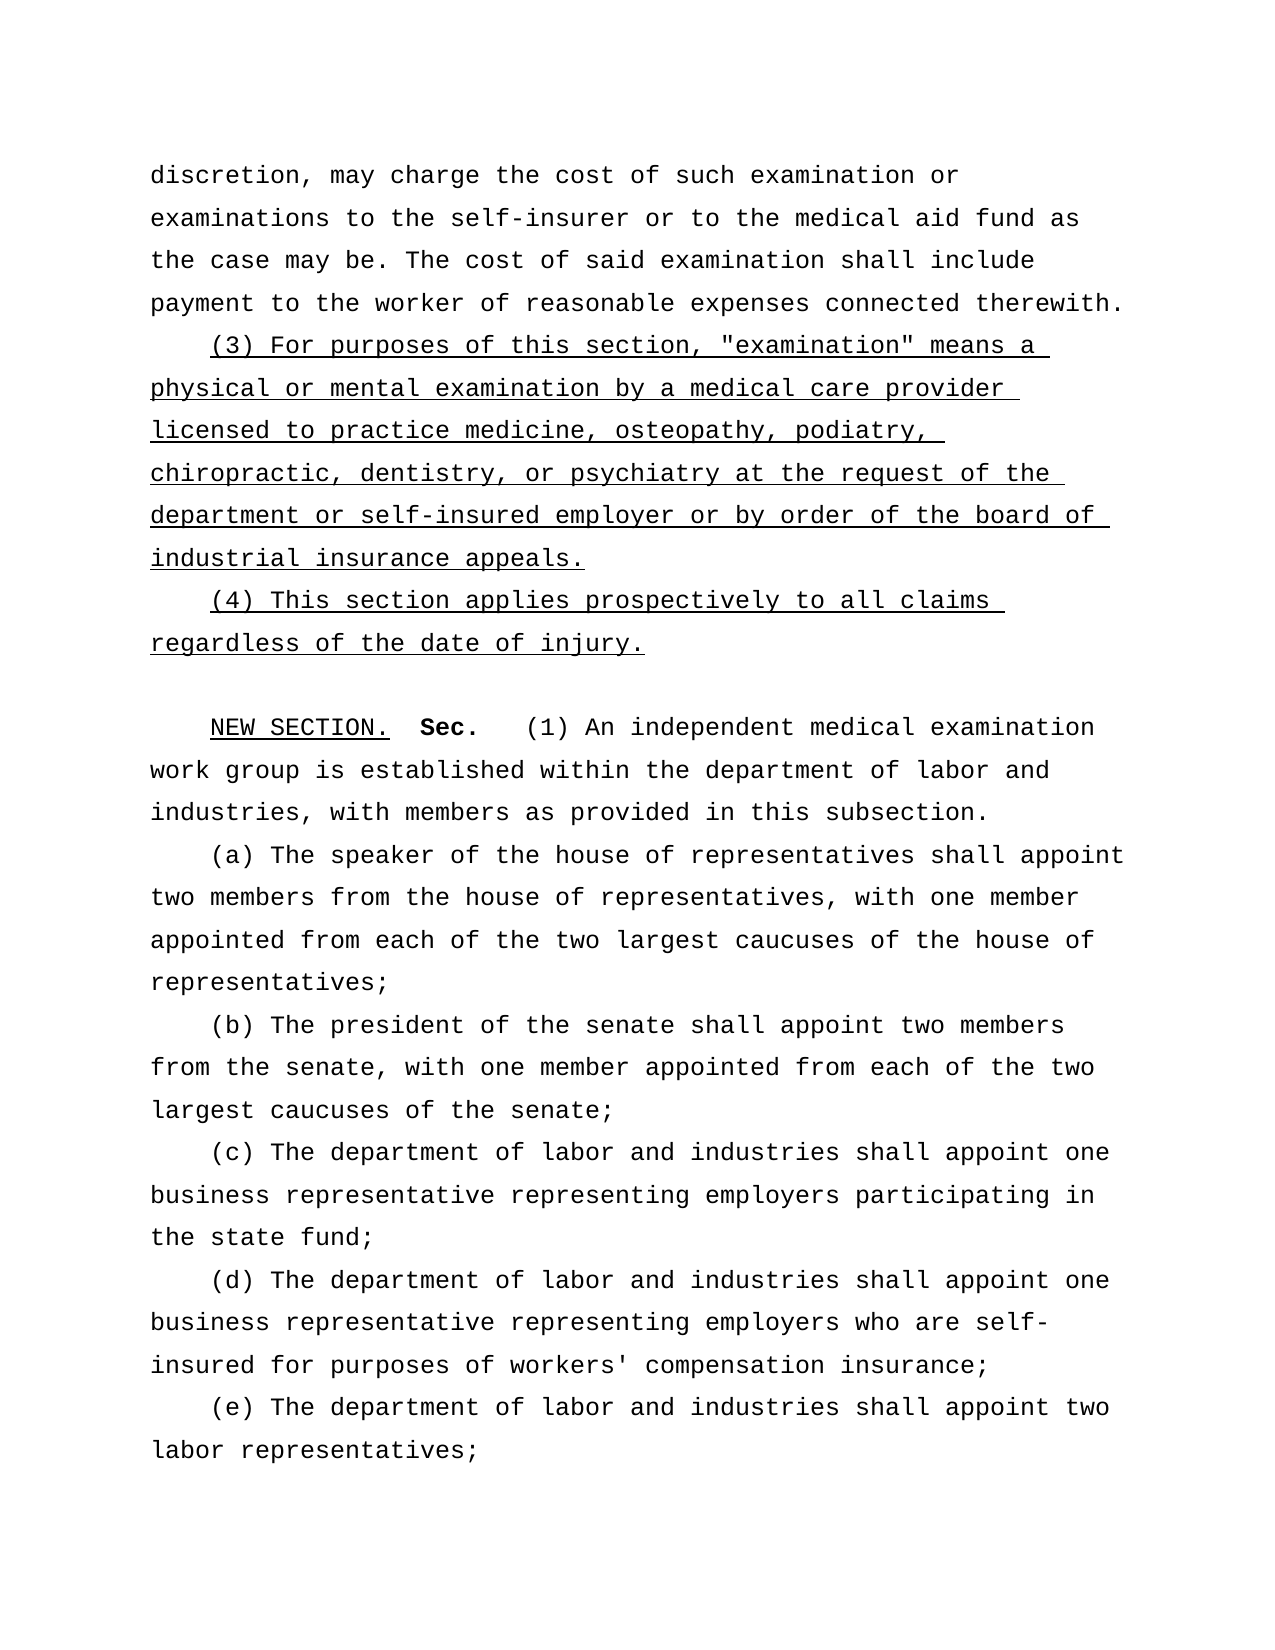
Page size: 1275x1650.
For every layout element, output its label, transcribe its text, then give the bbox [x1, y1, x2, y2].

text (a) The speaker of the house of representatives shall appoint two members from the house of representatives, with one member appointed from each of the two largest caucuses of the house of representatives; [150, 829, 1125, 999]
text (b) The president of the senate shall appoint two members from the senate, with one member appointed from each of the two largest caucuses of the senate; [150, 999, 1125, 1127]
text (c) The department of labor and industries shall appoint one business representative representing employers participating in the state fund; [150, 1127, 1125, 1254]
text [150, 150, 1125, 320]
text NEW SECTION. Sec. (1) An independent medical examination work group is established within the department of labor and industries, with members as provided in this subsection. [150, 702, 1125, 829]
text (4) This section applies prospectively to all claims regardless of the date of injury. [150, 575, 1125, 660]
text (e) The department of labor and industries shall appoint two labor representatives; [150, 1382, 1125, 1467]
text (d) The department of labor and industries shall appoint one business representative representing employers who are self-insured for purposes of workers' compensation insurance; [150, 1254, 1125, 1382]
text (3) For purposes of this section, "examination" means a physical or mental examination by a medical care provider licensed to practice medicine, osteopathy, podiatry, chiropractic, dentistry, or psychiatry at the request of the department or self-insured employer or by order of the board of industrial insurance appeals. [150, 320, 1125, 575]
